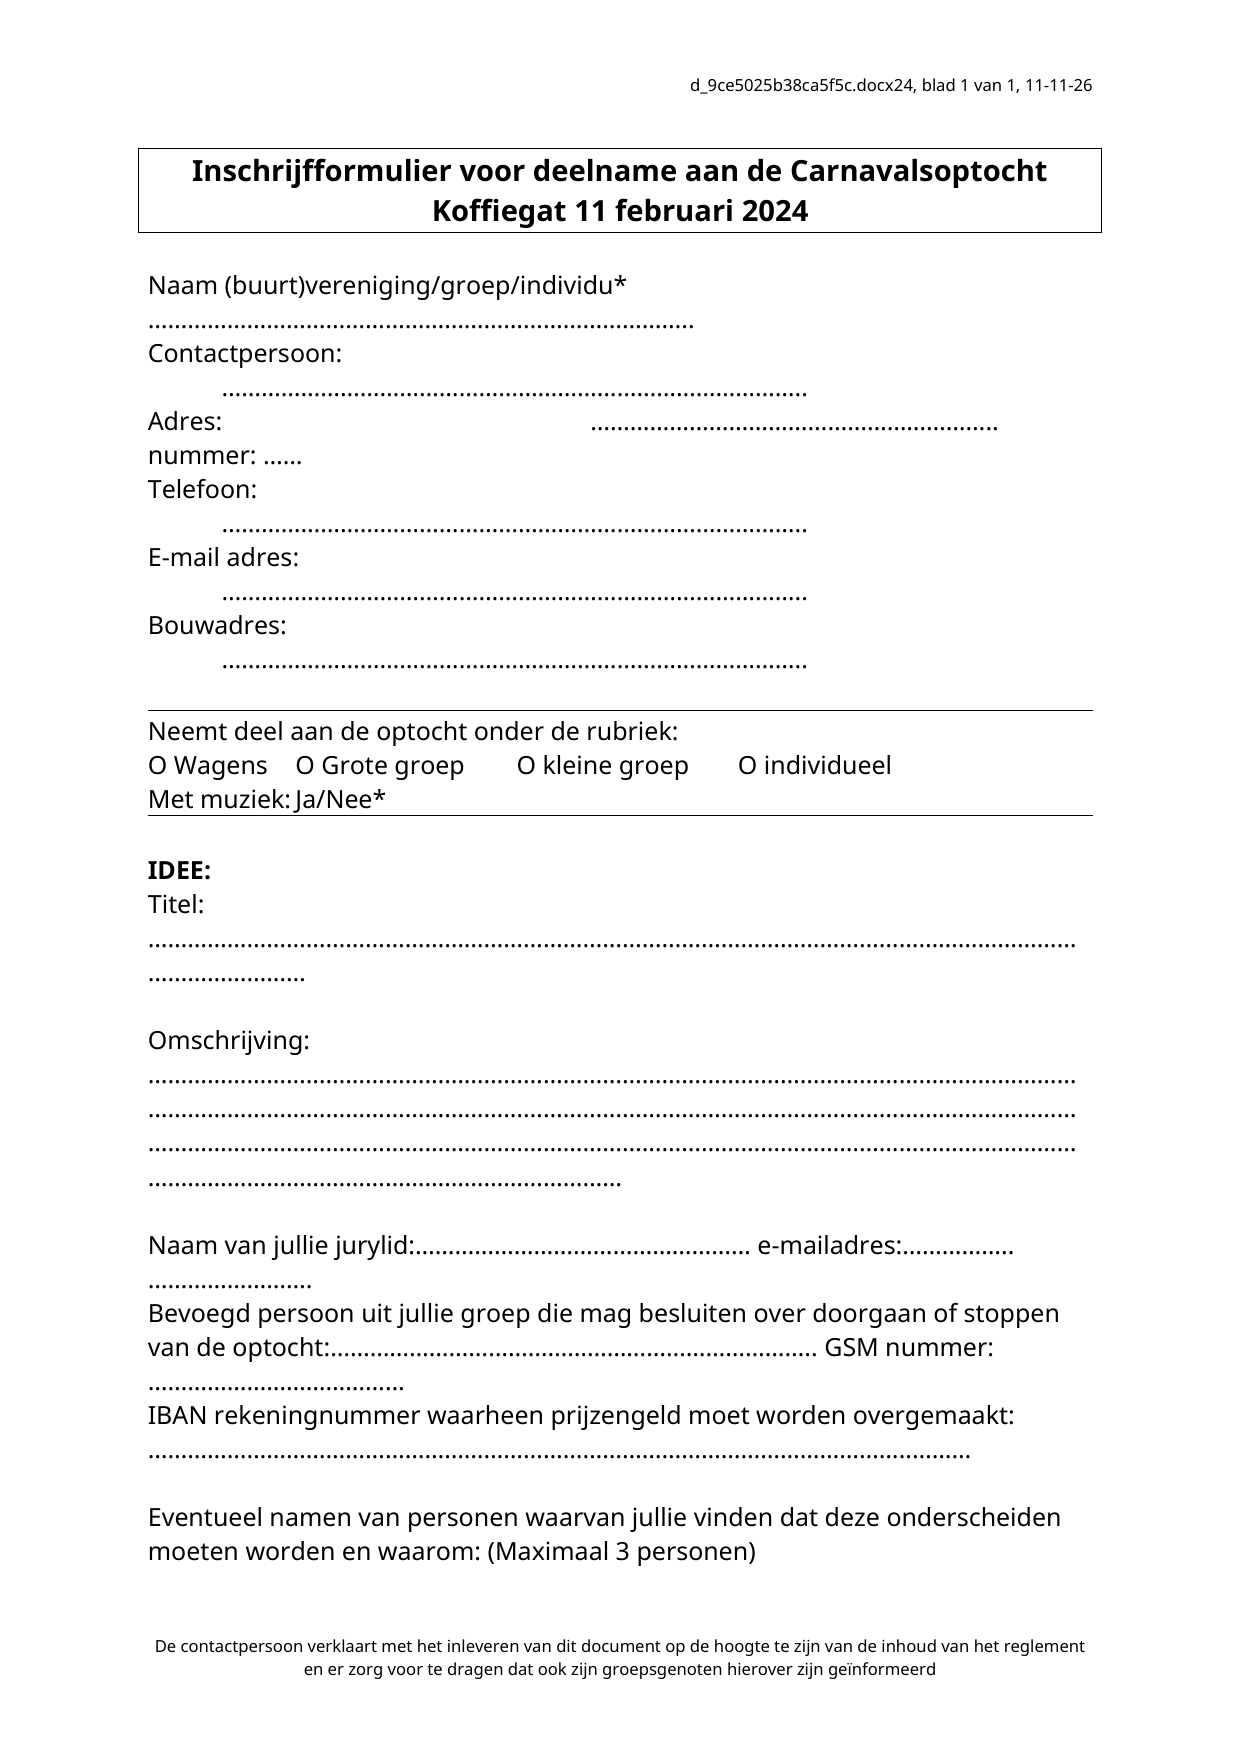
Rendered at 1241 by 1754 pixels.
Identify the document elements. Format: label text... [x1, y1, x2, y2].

text Telefoon: …………………………………………………………………………….. [148, 472, 1093, 540]
text ……………………………………………………………………………………………………………………………………………………………………………………………………………………………………………………………………………………………………………………………………………………………………………………………………………………………………………………… [148, 1057, 1093, 1193]
text Contactpersoon: …………………………………………………………………………….. [148, 335, 1093, 403]
text O Wagens O Grote groep O kleine groep O individueel [148, 747, 1093, 781]
title Inschrijfformulier voor deelname aan de Carnavalsoptocht [139, 149, 1101, 187]
text Bevoegd persoon uit jullie groep die mag besluiten over doorgaan of stoppen van de optocht:……………………………………………………………….. GSM nummer:………………………………… [148, 1295, 1093, 1398]
text Bouwadres: …………………………………………………………………………….. [148, 608, 1093, 676]
text Naam van jullie jurylid:…………………………………………… e-mailadres:……………..……………………. [148, 1227, 1093, 1295]
text Naam (buurt)vereniging/groep/individu* ……………………………………………………………………….. [148, 267, 1093, 335]
text E-mail adres: …………………………………………………………………………….. [148, 540, 1093, 608]
text Titel: ………………………………………………………………………………………………………………………………………………… [148, 887, 1093, 989]
text Neemt deel aan de optocht onder de rubriek: [148, 711, 1093, 747]
text IDEE: [148, 853, 1093, 887]
text IBAN rekeningnummer waarheen prijzengeld moet worden overgemaakt: [148, 1398, 1093, 1432]
text Omschrijving: [148, 1023, 1093, 1057]
text ……………………………………………………………………………………………………..……… [148, 1432, 1093, 1466]
text Koffiegat 11 februari 2024 [139, 187, 1101, 232]
text Met muziek: Ja/Nee* [148, 781, 1093, 815]
text Eventueel namen van personen waarvan jullie vinden dat deze onderscheiden moeten worden en waarom: (Maximaal 3 personen) [148, 1500, 1093, 1568]
text Adres: …………………………………………………….. nummer: …… [148, 403, 1093, 472]
